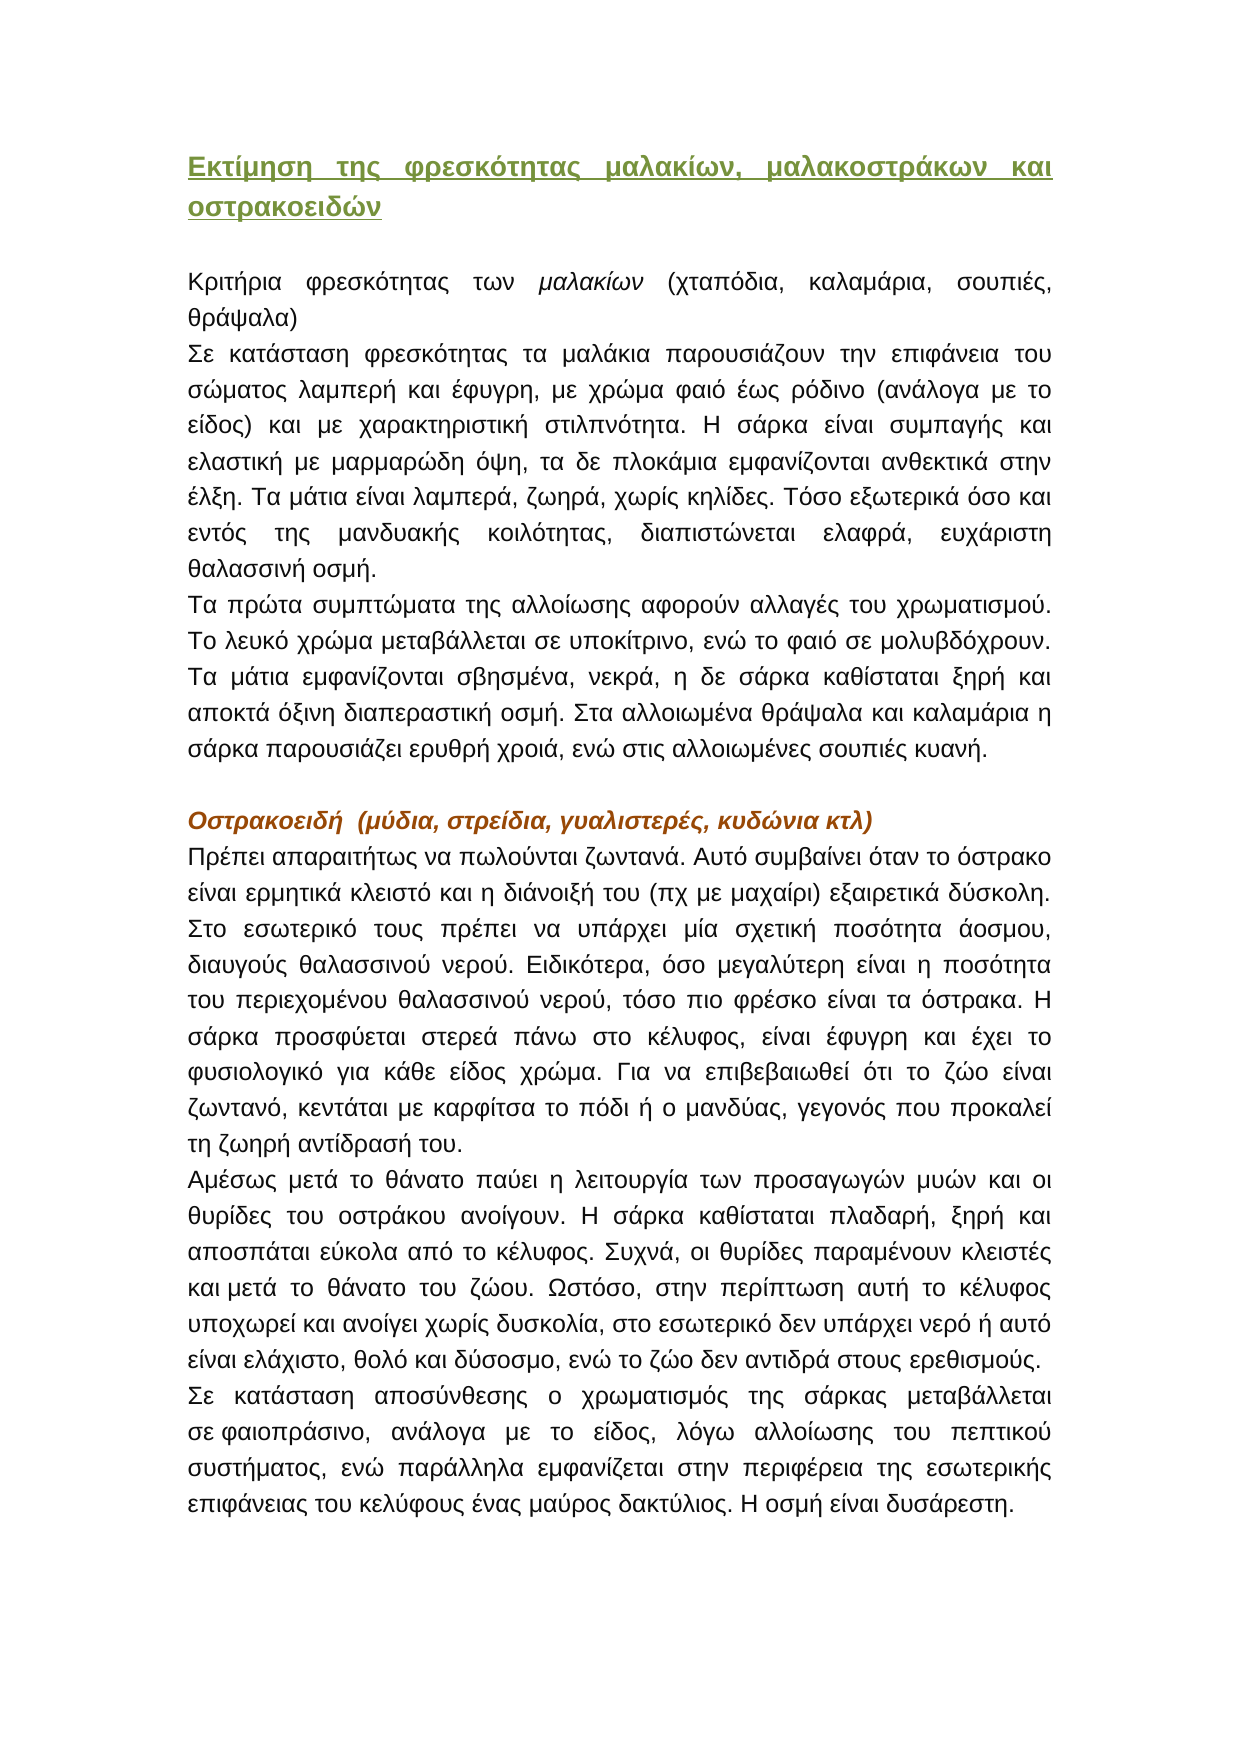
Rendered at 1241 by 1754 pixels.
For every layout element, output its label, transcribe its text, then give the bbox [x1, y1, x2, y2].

text Εκτίμηση της φρεσκότητας μαλακίων, μαλακοστράκων και οστρακοειδών [187, 150, 1053, 178]
text Σε κατάσταση φρεσκότητας τα μαλάκια παρουσιάζουν την επιφάνεια του σώματος λαμπερή και έφυγρη, με χρώμα φαιό έως ρόδινο (ανάλογα με το είδος) και με χαρακτηριστική στιλπνότητα. Η σάρκα είναι συμπαγής και ελαστική με μαρμαρώδη όψη, τα δε πλοκάμια εμφανίζονται ανθεκτικά στην έλξη. Τα μάτια είναι λαμπερά, ζωηρά, χωρίς κηλίδες. Τόσο εξωτερικά όσο και εντός της μανδυακής κοιλότητας, διαπιστώνεται ελαφρά, ευχάριστη θαλασσινή οσμή. [187, 339, 1053, 583]
text Αμέσως μετά το θάνατο παύει η λειτουργία των προσαγωγών μυών και οι θυρίδες του οστράκου ανοίγουν. Η σάρκα καθίσταται πλαδαρή, ξηρή και αποσπάται εύκολα από το κέλυφος. Συχνά, οι θυρίδες παραμένουν κλειστές και μετά το θάνατο του ζώου. Ωστόσο, στην περίπτωση αυτή το κέλυφος υποχωρεί και ανοίγει χωρίς δυσκολία, στο εσωτερικό δεν υπάρχει νερό ή αυτό είναι ελάχιστο, θολό και δύσοσμο, ενώ το ζώο δεν αντιδρά στους ερεθισμούς. [187, 1165, 1053, 1374]
text Κριτήρια φρεσκότητας των μαλακίων (χταπόδια, καλαμάρια, σουπιές, θράψαλα) [187, 267, 1053, 331]
text Πρέπει απαραιτήτως να πωλούνται ζωντανά. Αυτό συμβαίνει όταν το όστρακο είναι ερμητικά κλειστό και η διάνοιξή του (πχ με μαχαίρι) εξαιρετικά δύσκολη. Στο εσωτερικό τους πρέπει να υπάρχει μία σχετική ποσότητα άοσμου, διαυγούς θαλασσινού νερού. Ειδικότερα, όσο μεγαλύτερη είναι η ποσότητα του περιεχομένου θαλασσινού νερού, τόσο πιο φρέσκο είναι τα όστρακα. Η σάρκα προσφύεται στερεά πάνω στο κέλυφος, είναι έφυγρη και έχει το φυσιολογικό για κάθε είδος χρώμα. Για να επιβεβαιωθεί ότι το ζώο είναι ζωντανό, κεντάται με καρφίτσα το πόδι ή ο μανδύας, γεγονός που προκαλεί τη ζωηρή αντίδρασή του. [187, 842, 1053, 1158]
text Τα πρώτα συμπτώματα της αλλοίωσης αφορούν αλλαγές του χρωματισμού. Το λευκό χρώμα μεταβάλλεται σε υποκίτρινο, ενώ το φαιό σε μολυβδόχρουν. Τα μάτια εμφανίζονται σβησμένα, νεκρά, η δε σάρκα καθίσταται ξηρή και αποκτά όξινη διαπεραστική οσμή. Στα αλλοιωμένα θράψαλα και καλαμάρια η σάρκα παρουσιάζει ερυθρή χροιά, ενώ στις αλλοιωμένες σουπιές κυανή. [187, 590, 1053, 763]
text Εκτίμηση της φρεσκότητας μαλακίων, μαλακοστράκων και οστρακοειδών [187, 179, 1053, 223]
text Σε κατάσταση αποσύνθεσης ο χρωματισμός της σάρκας μεταβάλλεται σε φαιοπράσινο, ανάλογα με το είδος, λόγω αλλοίωσης του πεπτικού συστήματος, ενώ παράλληλα εμφανίζεται στην περιφέρεια της εσωτερικής επιφάνειας του κελύφους ένας μαύρος δακτύλιος. Η οσμή είναι δυσάρεστη. [187, 1381, 1053, 1517]
text Οστρακοειδή (μύδια, στρείδια, γυαλιστερές, κυδώνια κτλ) [187, 806, 1053, 834]
